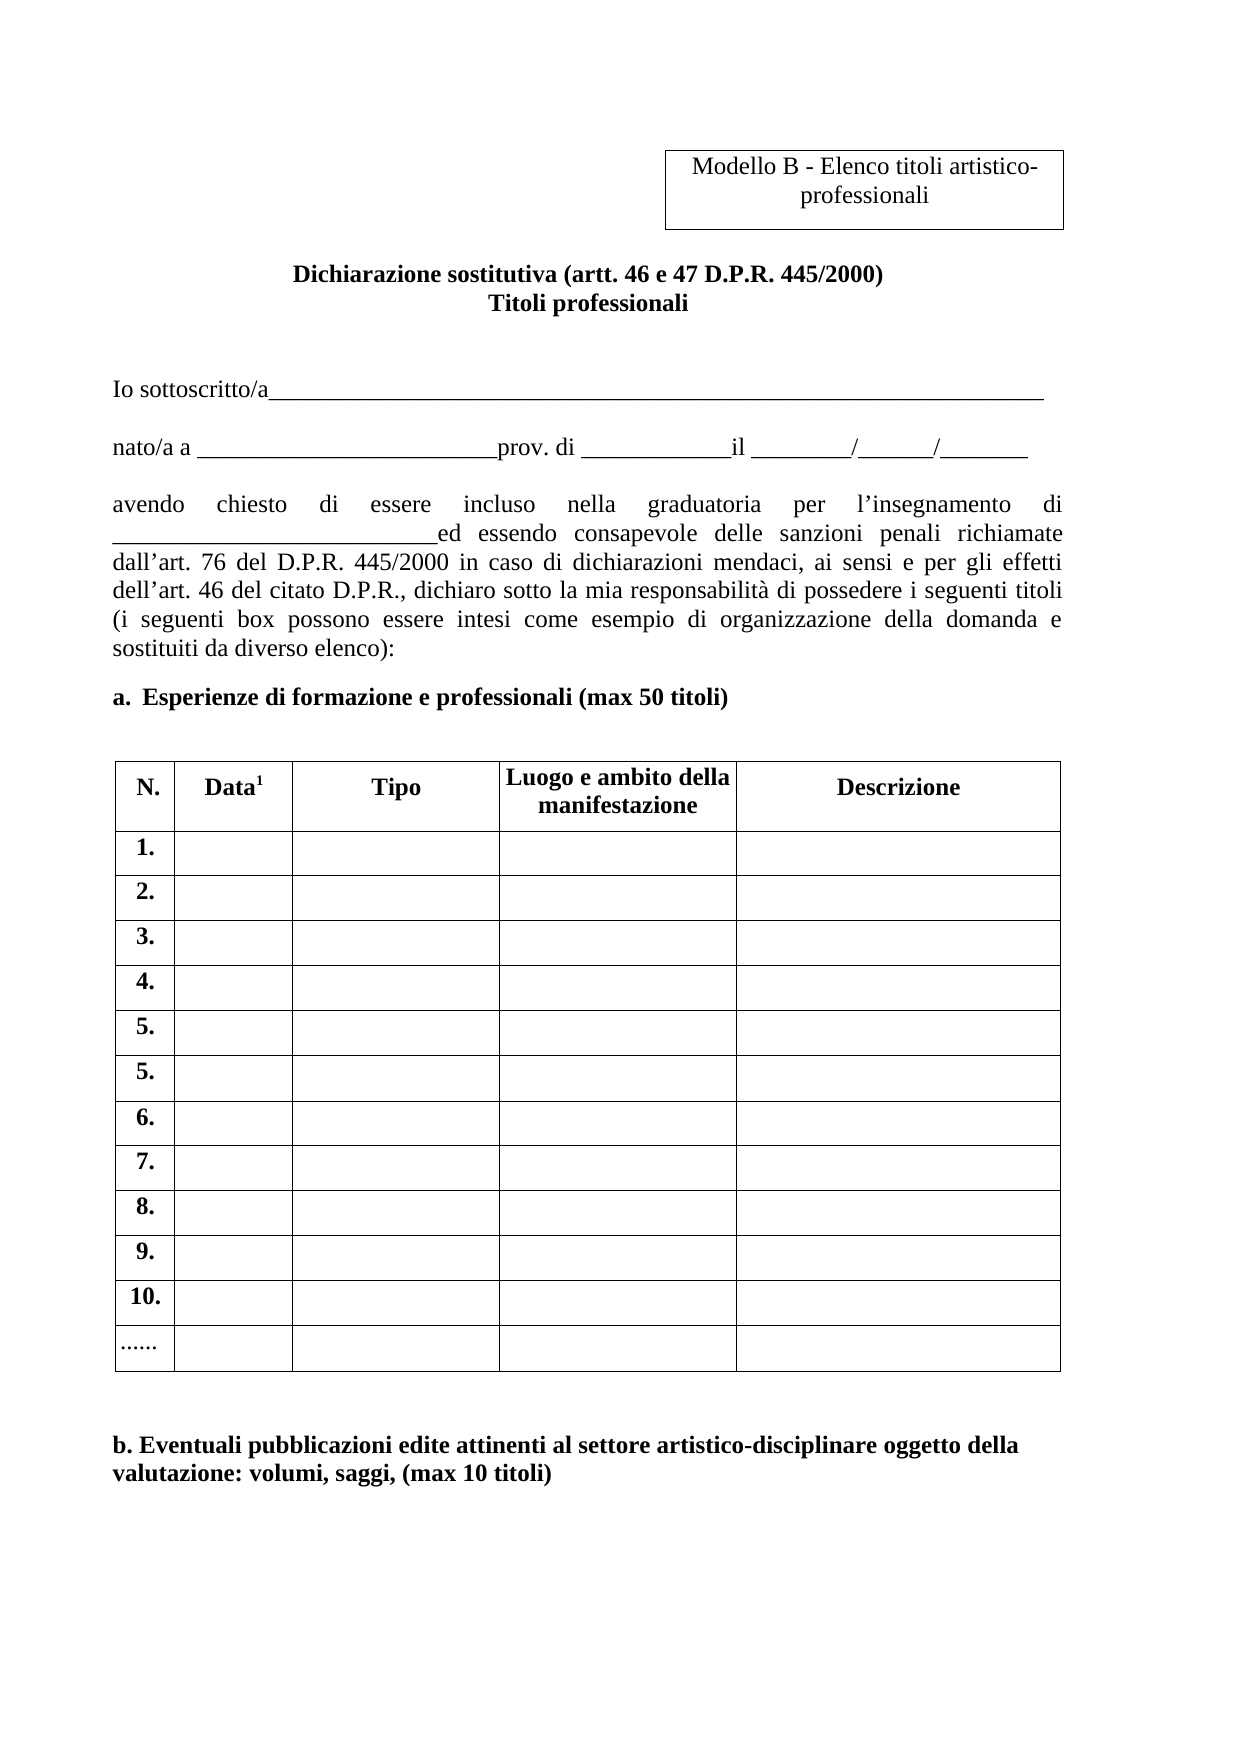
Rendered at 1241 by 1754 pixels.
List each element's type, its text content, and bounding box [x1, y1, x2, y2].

table_cell [737, 966, 1060, 1010]
table_cell [293, 1146, 499, 1190]
table_cell [293, 966, 499, 1010]
table_cell [737, 876, 1060, 920]
table_cell 1. [116, 832, 174, 875]
table_cell [500, 876, 736, 920]
table_cell [500, 1102, 736, 1145]
table_cell [500, 1236, 736, 1280]
table_cell 5. [116, 1011, 174, 1055]
table_cell [293, 1056, 499, 1101]
table_cell [737, 1281, 1060, 1325]
table_cell [737, 1011, 1060, 1055]
list Esperienze di formazione e professionali (max 50 titoli) [112, 682, 1064, 711]
table_cell [293, 1191, 499, 1235]
text nato/a a ________________________prov. di ____________il ________/______/_______ [112, 432, 1064, 460]
table_cell [293, 832, 499, 875]
table_header N. [116, 762, 174, 831]
table_cell [175, 966, 292, 1010]
table_cell [737, 921, 1060, 965]
table_cell 5. [116, 1056, 174, 1101]
table_cell [737, 1236, 1060, 1280]
table_cell [500, 966, 736, 1010]
table_header Descrizione [737, 762, 1060, 831]
table_cell [293, 1102, 499, 1145]
table_cell [175, 921, 292, 965]
table_cell [500, 1191, 736, 1235]
table_cell [293, 1326, 499, 1371]
table_cell [500, 1281, 736, 1325]
table_cell 7. [116, 1146, 174, 1190]
text Dichiarazione sostitutiva (artt. 46 e 47 D.P.R. 445/2000) [112, 259, 1064, 288]
table_cell [175, 1236, 292, 1280]
table_cell [737, 832, 1060, 875]
table_cell [500, 1326, 736, 1371]
table_cell 10. [116, 1281, 174, 1325]
table_cell [500, 832, 736, 875]
table_cell [293, 876, 499, 920]
table_cell [175, 1011, 292, 1055]
table_header Data1 [175, 762, 292, 831]
table_cell 2. [116, 876, 174, 920]
text Titoli professionali [112, 288, 1064, 317]
table_cell [737, 1326, 1060, 1371]
table_cell [175, 1281, 292, 1325]
table_cell [175, 1056, 292, 1101]
table_cell [175, 1191, 292, 1235]
table_cell 8. [116, 1191, 174, 1235]
table_cell [293, 1011, 499, 1055]
text avendo chiesto di essere incluso nella graduatoria per l’insegnamento di __________________________ed essendo consapevole delle sanzioni penali richiamate dall’art. 76 del D.P.R. 445/2000 in caso di dichiarazioni mendaci, ai sensi e per gli effetti dell’art. 46 del citato D.P.R., dichiaro sotto la mia responsabilità di possedere i seguenti titoli (i seguenti box possono essere intesi come esempio di organizzazione della domanda e sostituiti da diverso elenco): [112, 489, 1064, 662]
table_header Tipo [293, 762, 499, 831]
table_cell [500, 921, 736, 965]
table_cell [175, 832, 292, 875]
table_cell [293, 1281, 499, 1325]
table_cell 3. [116, 921, 174, 965]
table_cell ...... [116, 1326, 174, 1371]
table_cell [737, 1191, 1060, 1235]
table_cell [737, 1146, 1060, 1190]
table_cell [293, 921, 499, 965]
table_cell [175, 1102, 292, 1145]
table_cell [500, 1011, 736, 1055]
table_cell [737, 1102, 1060, 1145]
table_cell [500, 1056, 736, 1101]
table_cell 9. [116, 1236, 174, 1280]
text Io sottoscritto/a______________________________________________________________ [112, 374, 1064, 403]
table_cell 6. [116, 1102, 174, 1145]
table_cell [737, 1056, 1060, 1101]
table_header Luogo e ambito della manifestazione [500, 762, 736, 831]
table_cell [175, 1146, 292, 1190]
table_cell [175, 1326, 292, 1371]
table_cell [293, 1236, 499, 1280]
text b. Eventuali pubblicazioni edite attinenti al settore artistico-disciplinare oggetto della valutazione: volumi, saggi, (max 10 titoli) [112, 1430, 1064, 1487]
table_cell 4. [116, 966, 174, 1010]
table_cell [175, 876, 292, 920]
table_cell [500, 1146, 736, 1190]
table_header Modello B - Elenco titoli artistico-professionali [666, 151, 1063, 229]
